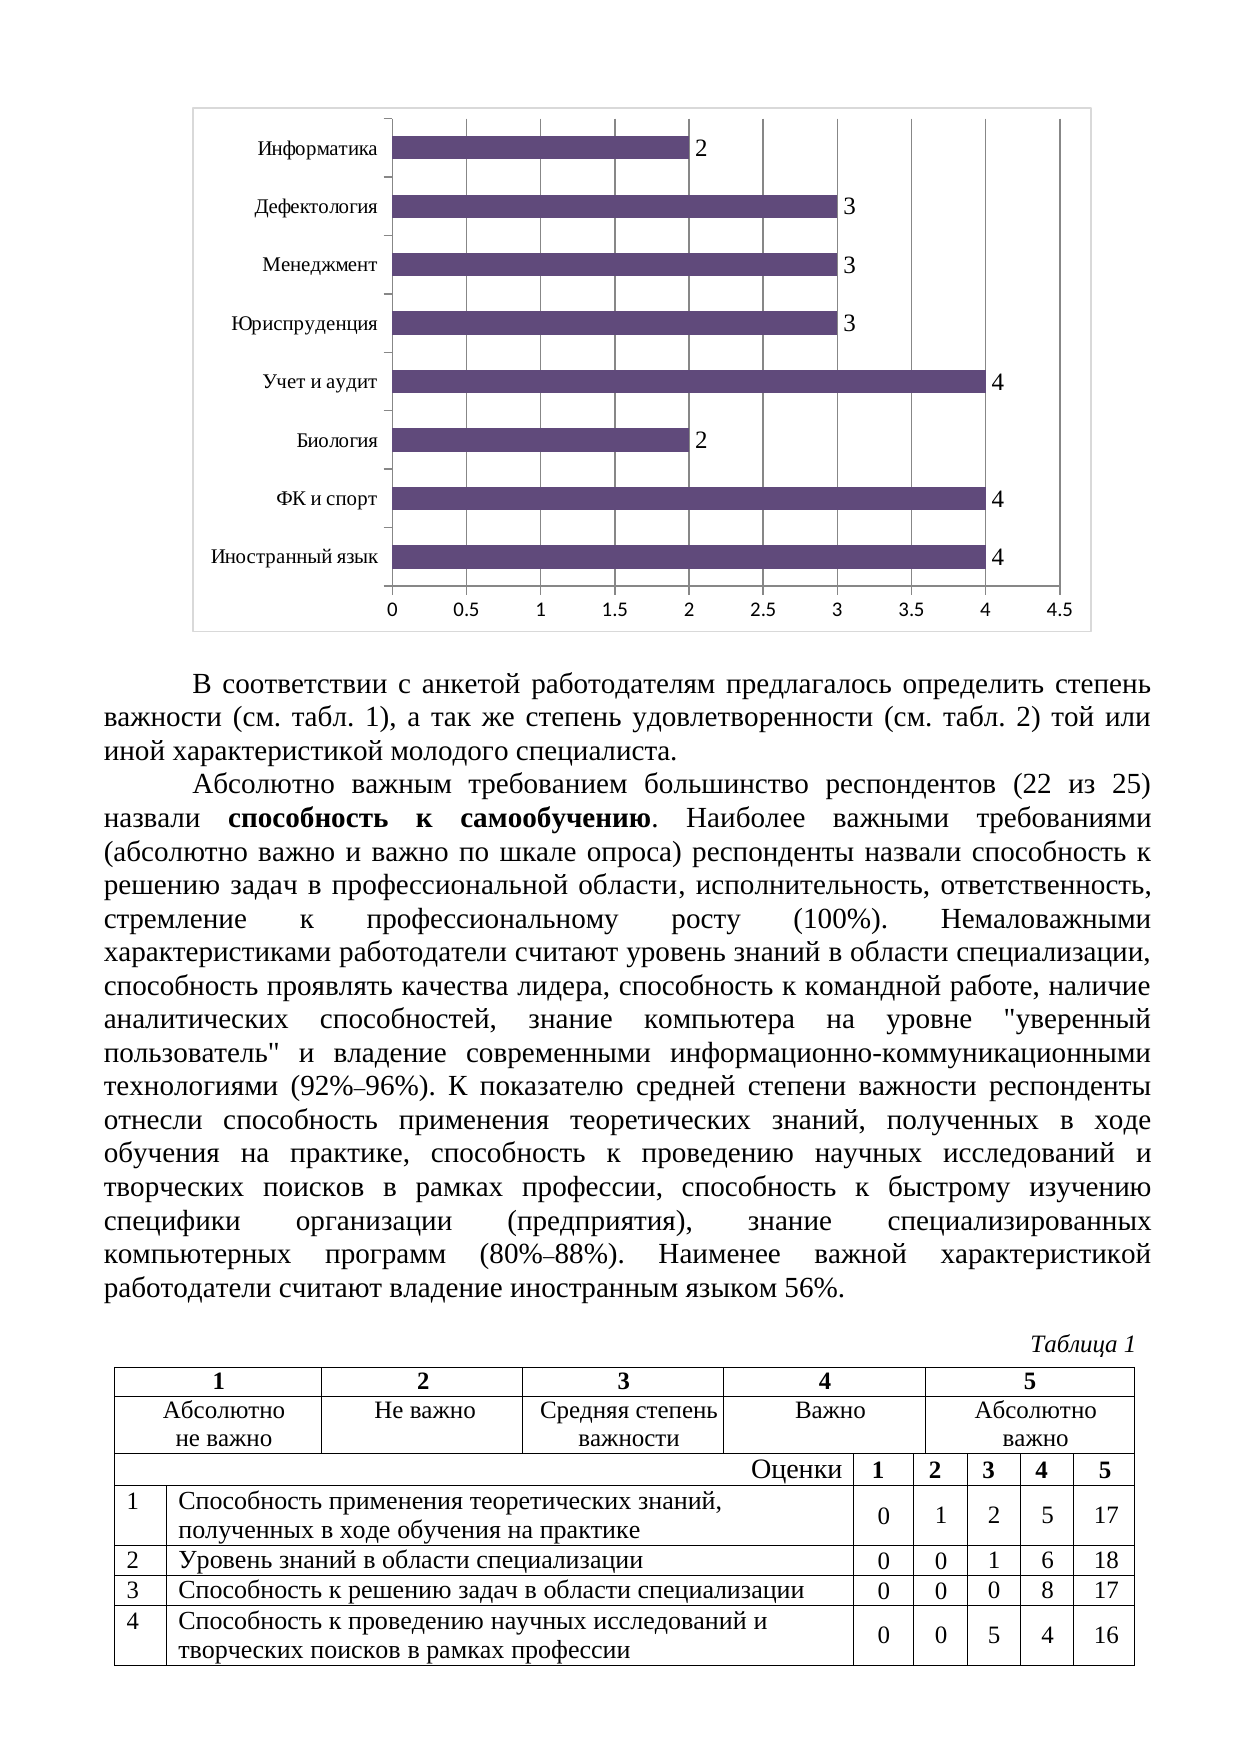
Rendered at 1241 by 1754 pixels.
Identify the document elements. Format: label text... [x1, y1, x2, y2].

table_cell 1 [914, 1486, 967, 1545]
table_cell 0 [854, 1576, 913, 1605]
table_cell 2 [115, 1546, 166, 1575]
table_cell 18 [1074, 1546, 1134, 1575]
table_header 1 [115, 1368, 321, 1396]
table_cell 1 [854, 1454, 913, 1485]
table_cell Не важно [322, 1397, 522, 1453]
table_cell 0 [914, 1546, 967, 1575]
table_cell 0 [914, 1576, 967, 1605]
table_cell 0 [914, 1606, 967, 1664]
table_cell Уровень знаний в области специализации [167, 1546, 853, 1575]
table_cell 2 [968, 1486, 1020, 1545]
table_cell Абсолютно не важно [115, 1397, 321, 1453]
table_cell 5 [968, 1606, 1020, 1664]
table_cell 16 [1074, 1606, 1134, 1664]
table_cell 3 [115, 1576, 166, 1605]
table_cell 0 [854, 1486, 913, 1545]
table_cell 4 [1021, 1606, 1073, 1664]
table_cell 17 [1074, 1576, 1134, 1605]
table_cell 0 [968, 1576, 1020, 1605]
table_cell Способность к решению задач в области специализации [167, 1576, 853, 1605]
text Абсолютно важным требованием большинство респондентов (22 из 25) назвали способность к самообучению. Наиболее важными требованиями (абсолютно важно и важно по шкале опроса) респонденты назвали способность к решению задач в профессиональной области, исполнительность, ответственность, стремление к профессиональному росту (100%). Немаловажными характеристиками работодатели считают уровень знаний в области специализации, способность проявлять качества лидера, способность к командной работе, наличие аналитических способностей, знание компьютера на уровне "уверенный пользователь" и владение современными информационно-коммуникационными технологиями (92%–96%). К показателю средней степени важности респонденты отнесли способность применения теоретических знаний, полученных в ходе обучения на практике, способность к проведению научных исследований и творческих поисков в рамках профессии, способность к быстрому изучению специфики организации (предприятия), знание специализированных компьютерных программ (80%–88%). Наименее важной характеристикой работодатели считают владение иностранным языком 56%. [103, 767, 1152, 1303]
table_cell Абсолютно важно [926, 1397, 1134, 1453]
table_cell Оценки [115, 1454, 853, 1485]
text Таблица 1 [1030, 1329, 1152, 1358]
table_cell 1 [115, 1486, 166, 1545]
table_cell Способность применения теоретических знаний, полученных в ходе обучения на практике [167, 1486, 853, 1545]
table_cell 5 [1021, 1486, 1073, 1545]
text В соответствии с анкетой работодателям предлагалось определить степень важности (см. табл. 1), а так же степень удовлетворенности (см. табл. 2) той или иной характеристикой молодого специалиста. [103, 666, 1152, 767]
table_cell 3 [968, 1454, 1020, 1485]
table_cell 0 [854, 1606, 913, 1664]
table_cell 8 [1021, 1576, 1073, 1605]
table_cell 6 [1021, 1546, 1073, 1575]
table_header 2 [322, 1368, 522, 1396]
table_cell 4 [1021, 1454, 1073, 1485]
table_cell 5 [1074, 1454, 1134, 1485]
table_header 3 [523, 1368, 723, 1396]
table_cell Средняя степень важности [523, 1397, 723, 1453]
table_header 4 [724, 1368, 925, 1396]
table_cell 2 [914, 1454, 967, 1485]
table_cell Способность к проведению научных исследований и творческих поисков в рамках профессии [167, 1606, 853, 1664]
table_cell 17 [1074, 1486, 1134, 1545]
table_cell 0 [854, 1546, 913, 1575]
table_header 5 [926, 1368, 1134, 1396]
table_cell 1 [968, 1546, 1020, 1575]
table_cell 4 [115, 1606, 166, 1664]
table_cell Важно [724, 1397, 925, 1453]
